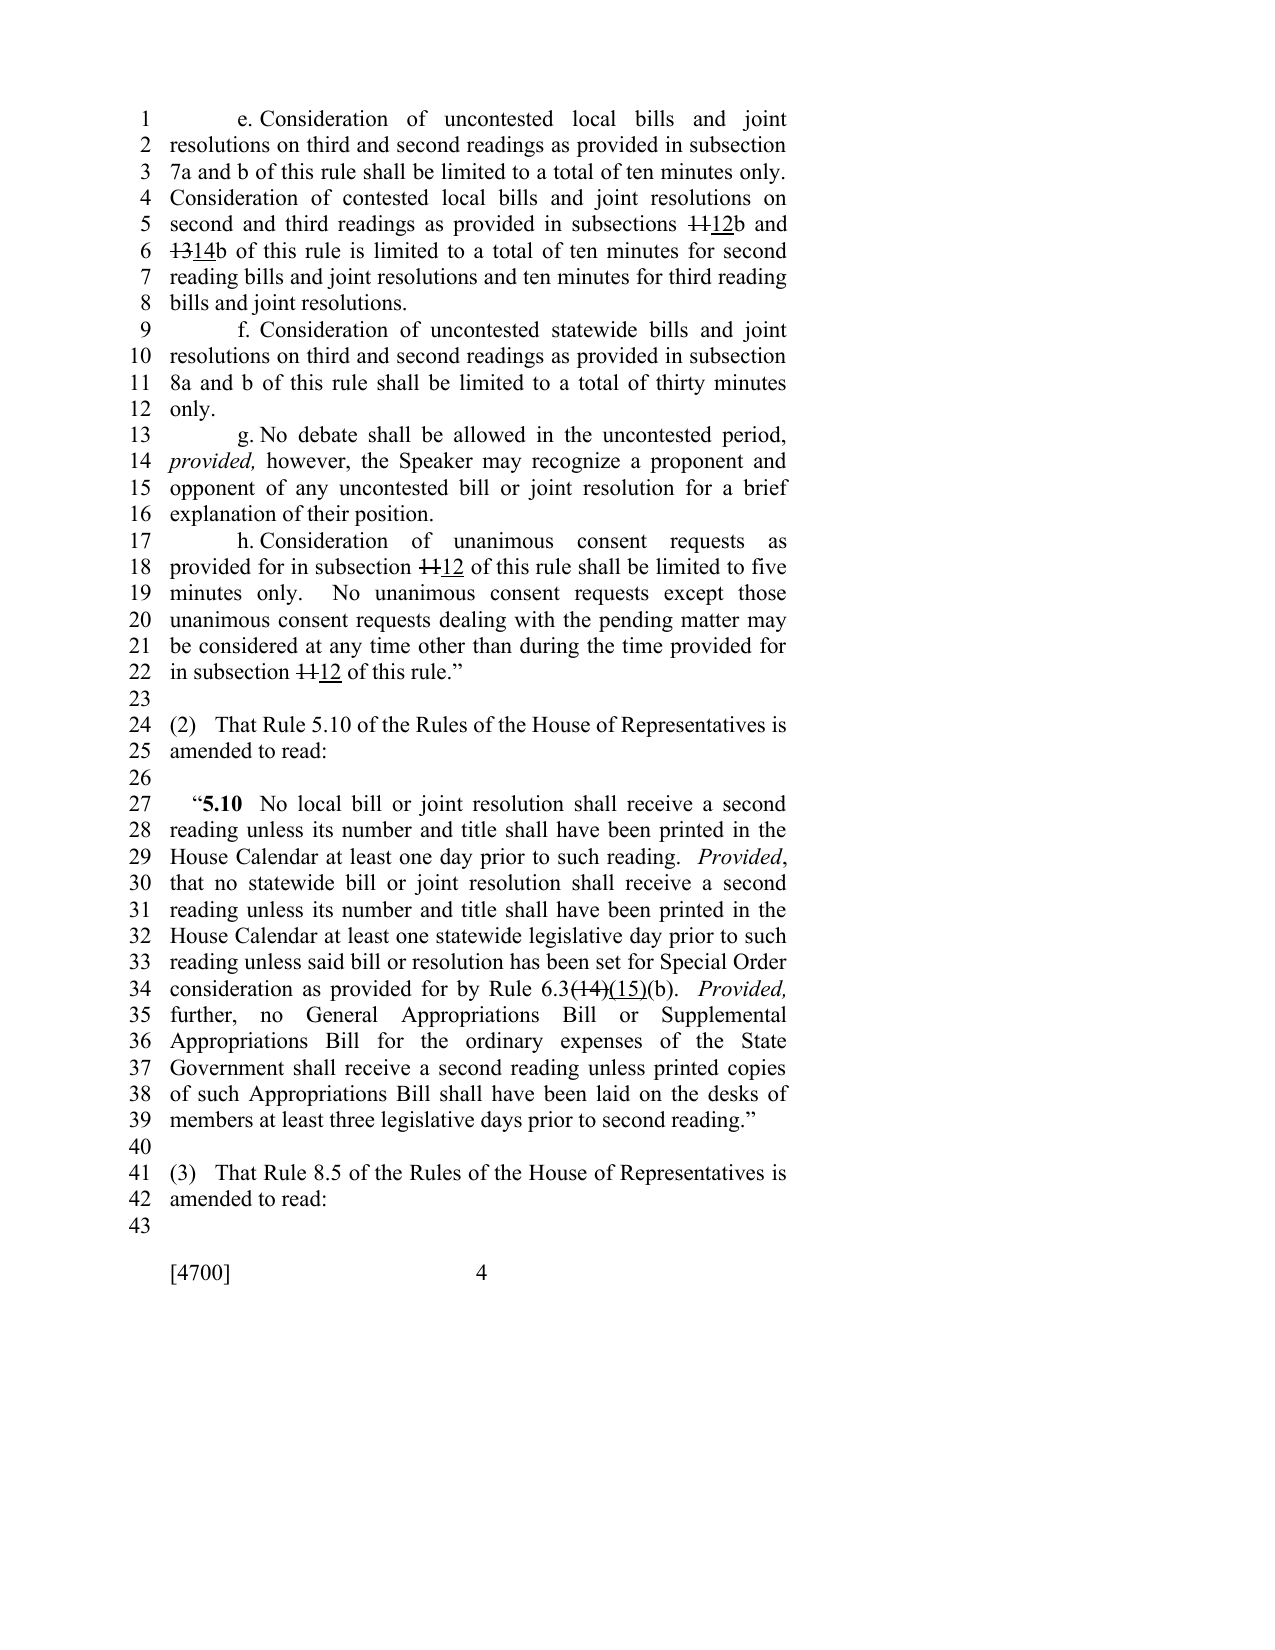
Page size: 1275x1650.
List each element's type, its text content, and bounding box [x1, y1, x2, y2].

text h. Consideration of unanimous consent requests as provided for in subsection 1112 of this rule shall be limited to five minutes only. No unanimous consent requests except those unanimous consent requests dealing with the pending matter may be considered at any time other than during the time provided for in subsection 1112 of this rule.” [169, 527, 787, 685]
text g. No debate shall be allowed in the uncontested period, provided, however, the Speaker may recognize a proponent and opponent of any uncontested bill or joint resolution for a brief explanation of their position. [169, 421, 787, 527]
text f. Consideration of uncontested statewide bills and joint resolutions on third and second readings as provided in subsection 8a and b of this rule shall be limited to a total of thirty minutes only. [169, 316, 787, 421]
text e. Consideration of uncontested local bills and joint resolutions on third and second readings as provided in subsection 7a and b of this rule shall be limited to a total of ten minutes only. Consideration of contested local bills and joint resolutions on second and third readings as provided in subsections 1112b and 1314b of this rule is limited to a total of ten minutes for second reading bills and joint resolutions and ten minutes for third reading bills and joint resolutions. [169, 105, 787, 316]
text (2) That Rule 5.10 of the Rules of the House of Representatives is amended to read: [169, 711, 787, 764]
text (3) That Rule 8.5 of the Rules of the House of Representatives is amended to read: [169, 1159, 787, 1212]
text “5.10 No local bill or joint resolution shall receive a second reading unless its number and title shall have been printed in the House Calendar at least one day prior to such reading. Provided, that no statewide bill or joint resolution shall receive a second reading unless its number and title shall have been printed in the House Calendar at least one statewide legislative day prior to such reading unless said bill or resolution has been set for Special Order consideration as provided for by Rule 6.3(14)(15)(b). Provided, further, no General Appropriations Bill or Supplemental Appropriations Bill for the ordinary expenses of the State Government shall receive a second reading unless printed copies of such Appropriations Bill shall have been laid on the desks of members at least three legislative days prior to second reading.” [169, 790, 787, 1133]
